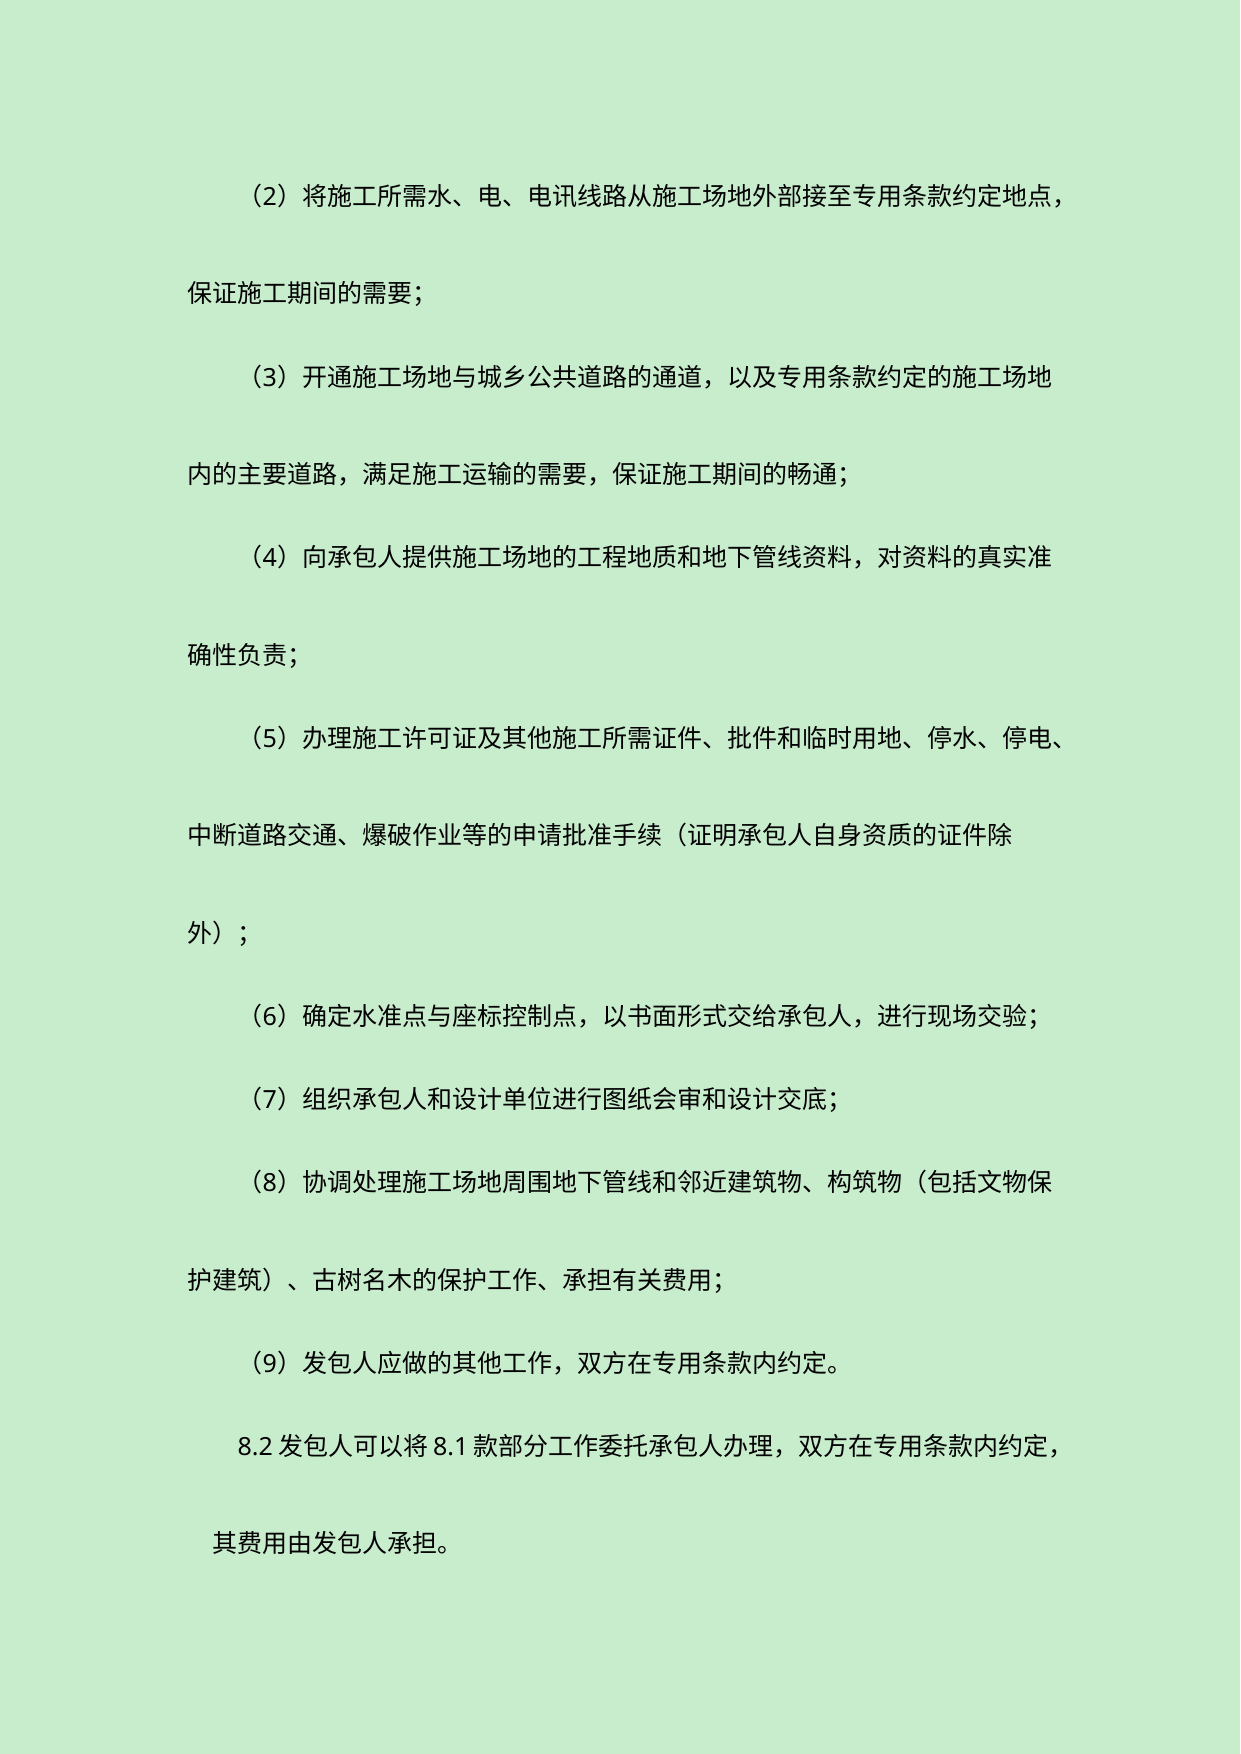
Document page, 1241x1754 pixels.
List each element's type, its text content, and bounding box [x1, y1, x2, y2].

text （7）组织承包人和设计单位进行图纸会审和设计交底； [187, 1065, 1053, 1130]
text （3）开通施工场地与城乡公共道路的通道，以及专用条款约定的施工场地内的主要道路，满足施工运输的需要，保证施工期间的畅通； [187, 343, 1053, 505]
text （5）办理施工许可证及其他施工所需证件、批件和临时用地、停水、停电、中断道路交通、爆破作业等的申请批准手续（证明承包人自身资质的证件除外）； [187, 704, 1053, 964]
text 8.2发包人可以将8.1款部分工作委托承包人办理，双方在专用条款内约定，其费用由发包人承担。 [187, 1412, 1053, 1574]
text （2）将施工所需水、电、电讯线路从施工场地外部接至专用条款约定地点，保证施工期间的需要； [187, 162, 1053, 324]
text （9）发包人应做的其他工作，双方在专用条款内约定。 [187, 1329, 1053, 1394]
text （4）向承包人提供施工场地的工程地质和地下管线资料，对资料的真实准确性负责； [187, 523, 1053, 686]
text （8）协调处理施工场地周围地下管线和邻近建筑物、构筑物（包括文物保护建筑）、古树名木的保护工作、承担有关费用； [187, 1148, 1053, 1311]
text （6）确定水准点与座标控制点，以书面形式交给承包人，进行现场交验； [187, 982, 1053, 1047]
